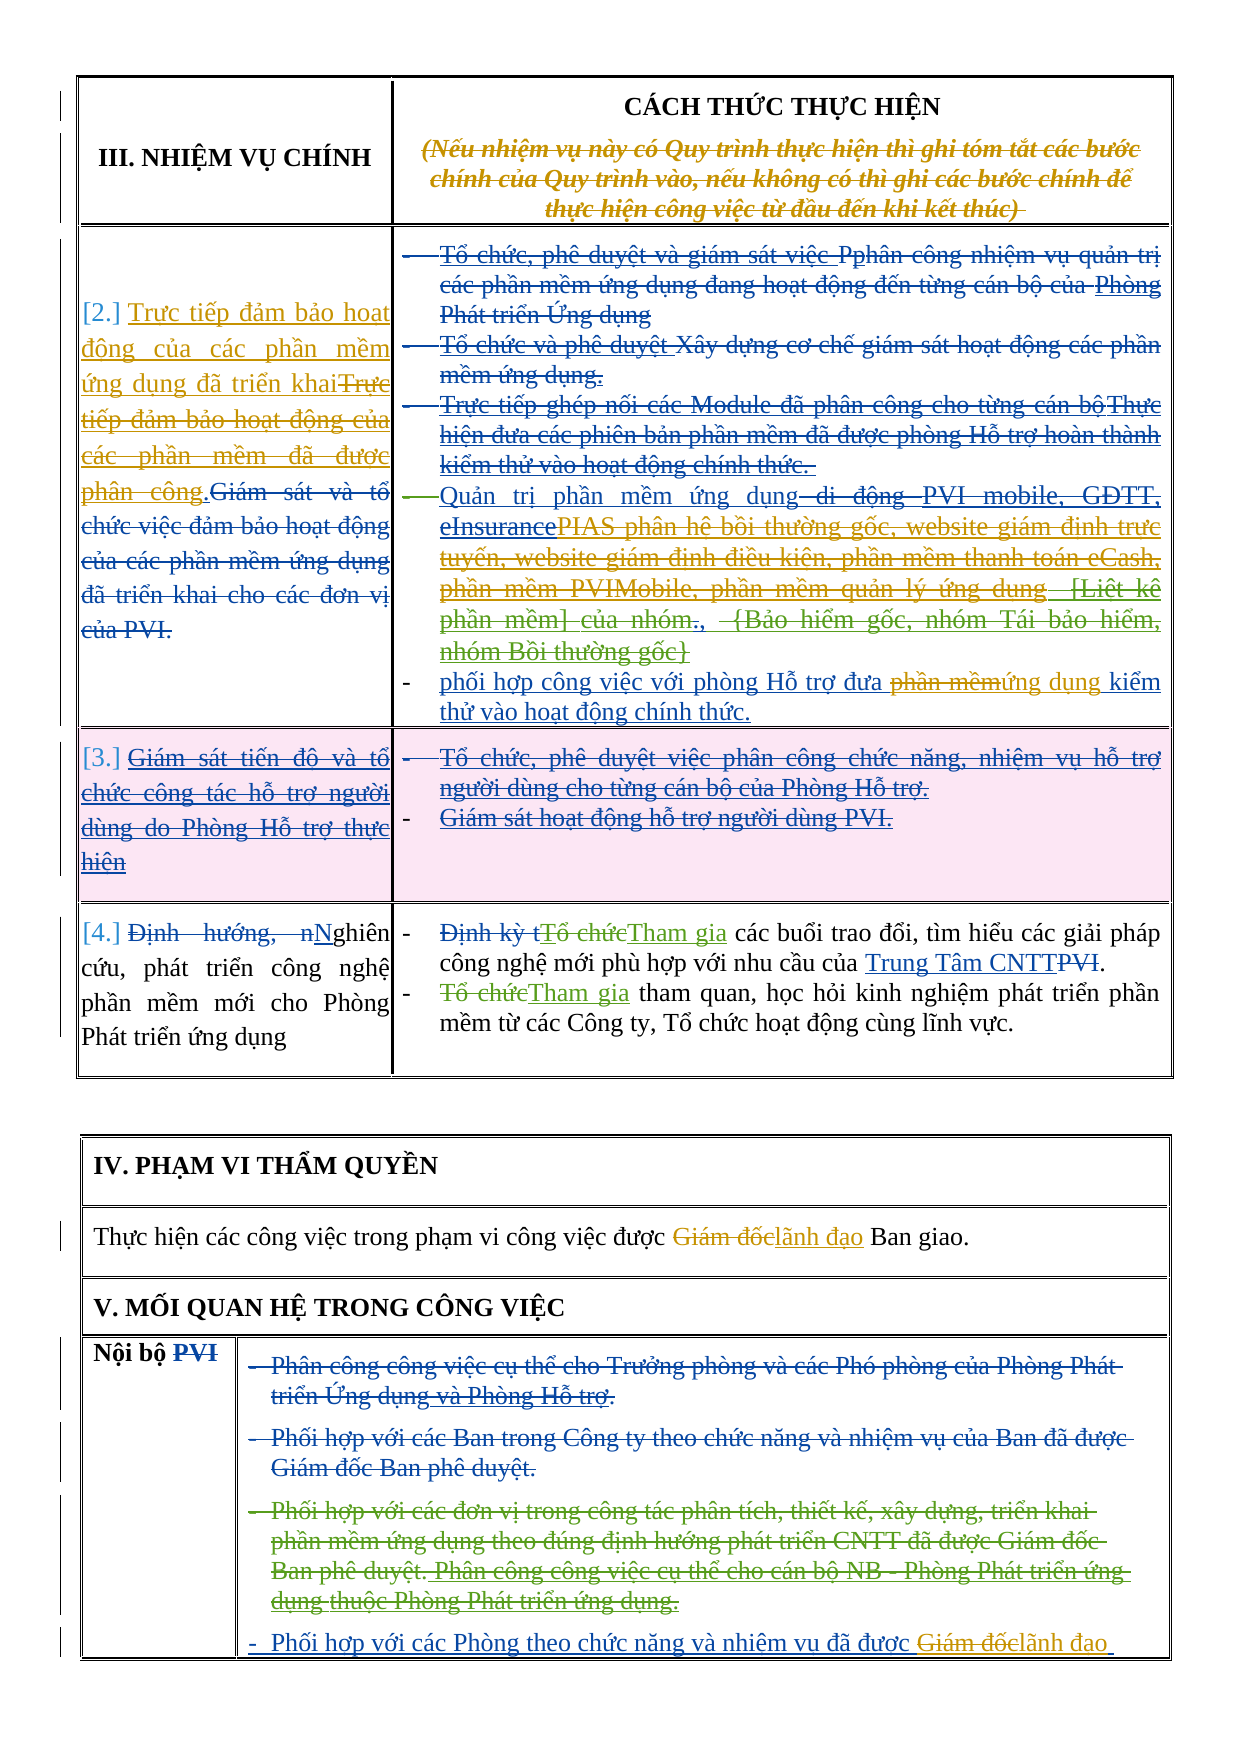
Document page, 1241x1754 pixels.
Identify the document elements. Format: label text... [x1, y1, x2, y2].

table_cell các buổi trao đổi, tìm hiểu các giải pháp công nghệ mới phù hợp với nhu cầu của . tham quan, học hỏi kinh nghiệm phát triển phần mềm từ các Công ty, Tổ chức hoạt động cùng lĩnh vực. [392, 901, 1172, 1076]
table_header III. NHIỆM VỤ CHÍNH [79, 77, 392, 223]
table_header CÁCH THỨC THỰC HIỆN [392, 78, 1171, 223]
table_cell [394, 223, 1171, 726]
table_cell [79, 223, 391, 726]
table_cell [237, 1334, 1169, 1657]
table_header IV. PHẠM VI THẨM QUYỀN [82, 1138, 1169, 1205]
table_cell Nội bộ [82, 1338, 237, 1657]
table_cell V. MỐI QUAN HỆ TRONG CÔNG VIỆC [82, 1276, 1170, 1334]
table_cell ghiên cứu, phát triển công nghệ phần mềm mới cho Phòng Phát triển ứng dụng [77, 901, 392, 1076]
table_cell Thực hiện các công việc trong phạm vi công việc được Ban giao. [82, 1205, 1170, 1276]
